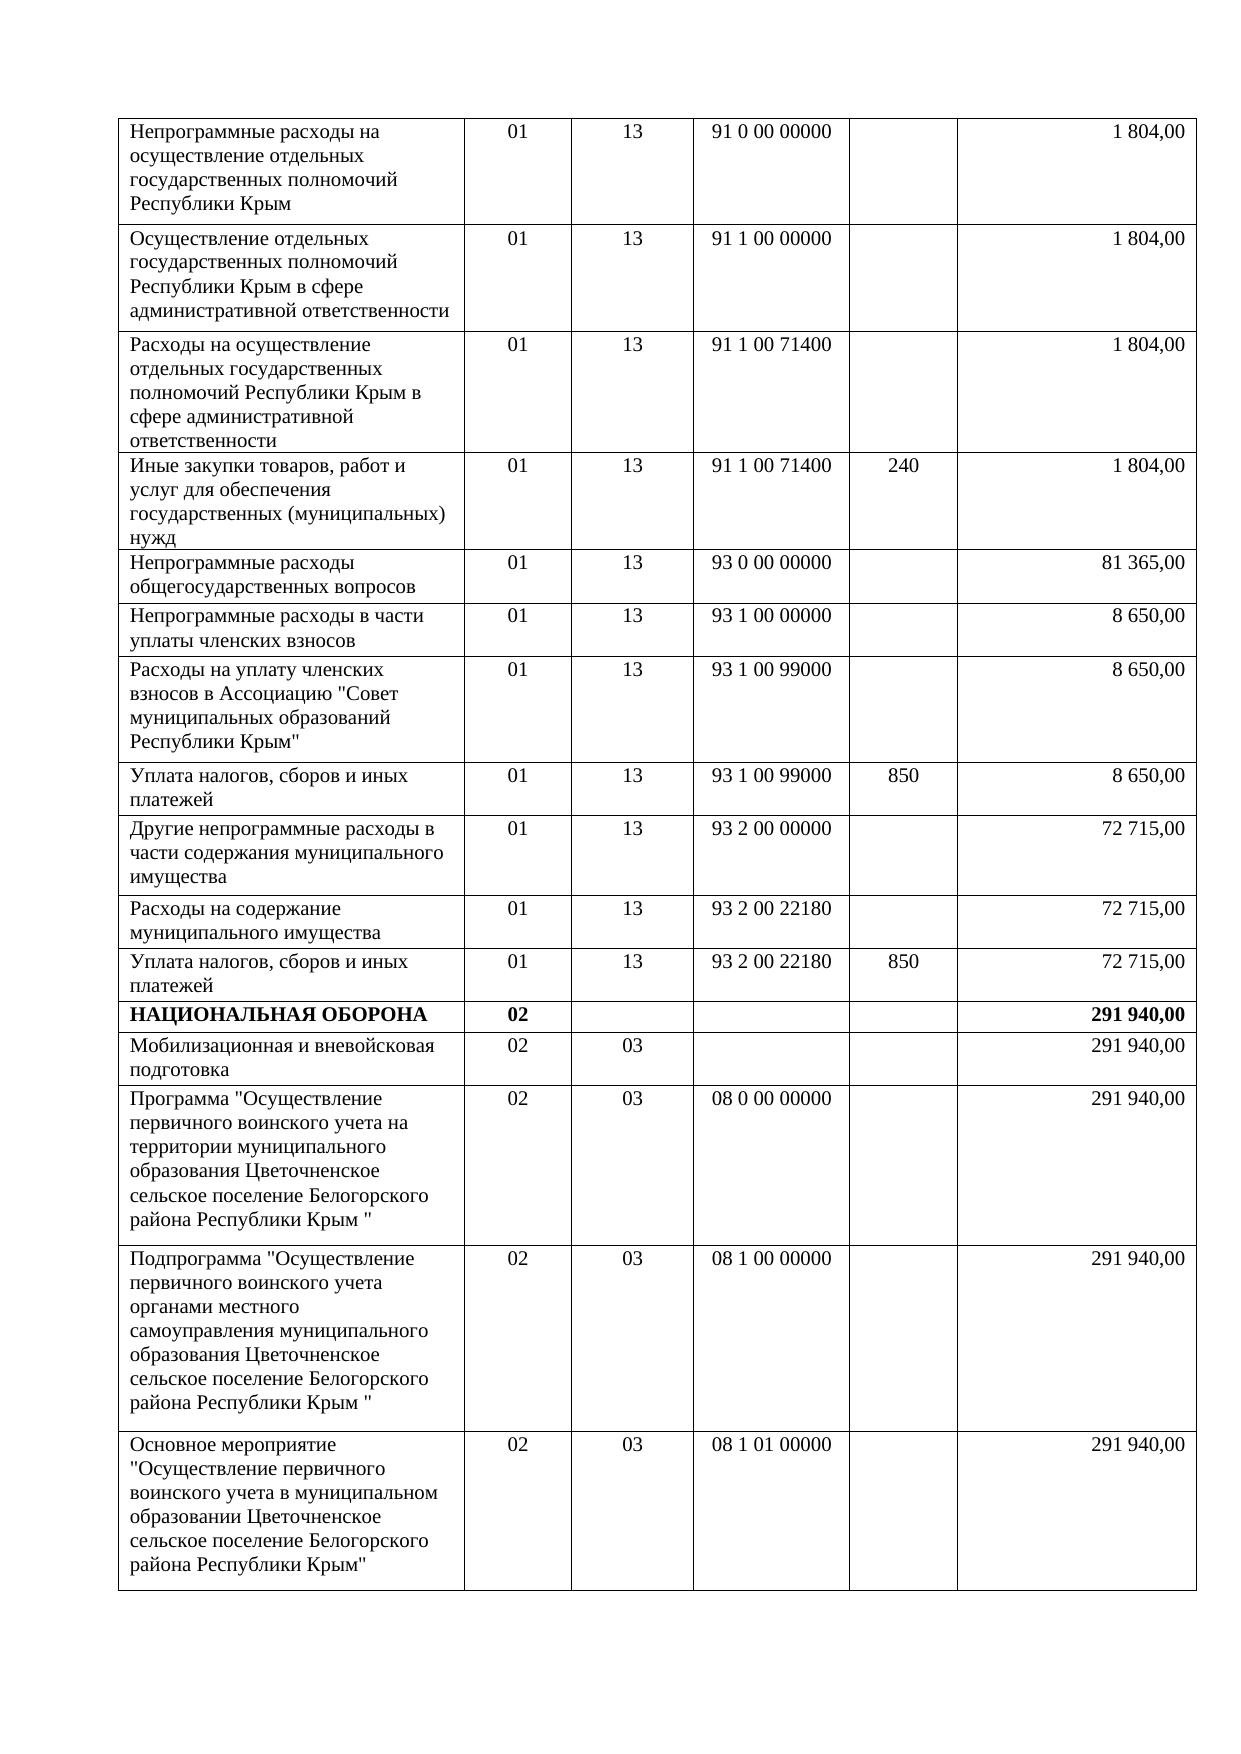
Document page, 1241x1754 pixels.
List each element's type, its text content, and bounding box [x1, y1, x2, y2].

table_cell 93 2 00 22180 [694, 896, 849, 948]
table_cell Иные закупки товаров, работ и услуг для обеспечения государственных (муниципальных) нужд [119, 453, 464, 549]
table_cell 291 940,00 [958, 1246, 1196, 1431]
table_cell 13 [572, 332, 693, 452]
table_cell 08 0 00 00000 [694, 1086, 849, 1244]
table_cell [850, 896, 957, 948]
table_cell Подпрограмма "Осуществление первичного воинского учета органами местного самоуправления муниципального образования Цветочненское сельское поселение Белогорского района Республики Крым " [119, 1246, 464, 1431]
table_cell [850, 332, 957, 452]
table_cell 93 2 00 00000 [694, 816, 849, 894]
table_cell Непрограммные расходы на осуществление отдельных государственных полномочий Республики Крым [119, 119, 464, 224]
table_cell 850 [850, 763, 957, 815]
table_cell 8 650,00 [958, 657, 1196, 762]
table_cell 8 650,00 [958, 763, 1196, 815]
table_cell [850, 1086, 957, 1244]
table_cell Уплата налогов, сборов и иных платежей [119, 763, 464, 815]
table_cell 93 1 00 99000 [694, 657, 849, 762]
table_cell 01 [465, 763, 571, 815]
table_cell 8 650,00 [958, 604, 1196, 656]
table_cell [850, 119, 957, 224]
table_cell 01 [465, 896, 571, 948]
table_cell 91 0 00 00000 [694, 119, 849, 224]
table_cell [850, 550, 957, 602]
table_cell [572, 1002, 693, 1032]
table_cell 01 [465, 225, 571, 331]
table_cell 91 1 00 00000 [694, 225, 849, 331]
table_cell Осуществление отдельных государственных полномочий Республики Крым в сфере административной ответственности [119, 225, 464, 331]
table_cell Уплата налогов, сборов и иных платежей [119, 949, 464, 1001]
table_cell Расходы на осуществление отдельных государственных полномочий Республики Крым в сфере административной ответственности [119, 332, 464, 452]
table_cell 02 [465, 1086, 571, 1244]
table_cell 13 [572, 763, 693, 815]
table_cell 93 2 00 22180 [694, 949, 849, 1001]
table_cell 72 715,00 [958, 816, 1196, 894]
table_cell Непрограммные расходы общегосударственных вопросов [119, 550, 464, 602]
table_cell 02 [465, 1002, 571, 1032]
table_cell [850, 657, 957, 762]
table_cell 13 [572, 550, 693, 602]
table_cell 02 [465, 1033, 571, 1085]
table_cell 291 940,00 [958, 1432, 1196, 1590]
table_cell Другие непрограммные расходы в части содержания муниципального имущества [119, 816, 464, 894]
table_cell 91 1 00 71400 [694, 332, 849, 452]
table_cell Расходы на содержание муниципального имущества [119, 896, 464, 948]
table_cell 08 1 01 00000 [694, 1432, 849, 1590]
table_cell 03 [572, 1432, 693, 1590]
table_cell Программа "Осуществление первичного воинского учета на территории муниципального образования Цветочненское сельское поселение Белогорского района Республики Крым " [119, 1086, 464, 1244]
table_cell 01 [465, 332, 571, 452]
table_cell [694, 1002, 849, 1032]
table_cell 13 [572, 896, 693, 948]
table_cell 91 1 00 71400 [694, 453, 849, 549]
table_cell [850, 604, 957, 656]
table_cell 93 0 00 00000 [694, 550, 849, 602]
table_cell 72 715,00 [958, 949, 1196, 1001]
table_cell 72 715,00 [958, 896, 1196, 948]
table_cell 81 365,00 [958, 550, 1196, 602]
table_cell 1 804,00 [958, 332, 1196, 452]
table_cell [850, 1432, 957, 1590]
table_cell [694, 1033, 849, 1085]
table_cell [850, 1002, 957, 1032]
table_cell 13 [572, 453, 693, 549]
table_cell Мобилизационная и вневойсковая подготовка [119, 1033, 464, 1085]
table_cell 02 [465, 1246, 571, 1431]
table_cell 291 940,00 [958, 1002, 1196, 1032]
table_cell 03 [572, 1086, 693, 1244]
table_cell 291 940,00 [958, 1033, 1196, 1085]
table_cell 01 [465, 453, 571, 549]
table_cell 13 [572, 225, 693, 331]
table_cell 13 [572, 949, 693, 1001]
table_cell 01 [465, 949, 571, 1001]
table_cell 01 [465, 550, 571, 602]
table_cell 13 [572, 657, 693, 762]
table_cell 93 1 00 99000 [694, 763, 849, 815]
table_cell [850, 225, 957, 331]
table_cell 240 [850, 453, 957, 549]
table_cell 01 [465, 657, 571, 762]
table_cell Основное мероприятие "Осуществление первичного воинского учета в муниципальном образовании Цветочненское сельское поселение Белогорского района Республики Крым" [119, 1432, 464, 1590]
table_cell 01 [465, 604, 571, 656]
table_cell 03 [572, 1033, 693, 1085]
table_cell 1 804,00 [958, 453, 1196, 549]
table_cell 13 [572, 816, 693, 894]
table_cell 850 [850, 949, 957, 1001]
table_cell [850, 1246, 957, 1431]
table_cell [850, 1033, 957, 1085]
table_cell Расходы на уплату членских взносов в Ассоциацию "Совет муниципальных образований Республики Крым" [119, 657, 464, 762]
table_cell [850, 816, 957, 894]
table_cell 13 [572, 604, 693, 656]
table_cell 01 [465, 119, 571, 224]
table_cell 01 [465, 816, 571, 894]
table_cell 93 1 00 00000 [694, 604, 849, 656]
table_cell НАЦИОНАЛЬНАЯ ОБОРОНА [119, 1002, 464, 1032]
table_cell 03 [572, 1246, 693, 1431]
table_cell 02 [465, 1432, 571, 1590]
table_cell 291 940,00 [958, 1086, 1196, 1244]
table_cell 08 1 00 00000 [694, 1246, 849, 1431]
table_cell 13 [572, 119, 693, 224]
table_cell 1 804,00 [958, 225, 1196, 331]
table_cell Непрограммные расходы в части уплаты членских взносов [119, 604, 464, 656]
table_cell 1 804,00 [958, 119, 1196, 224]
